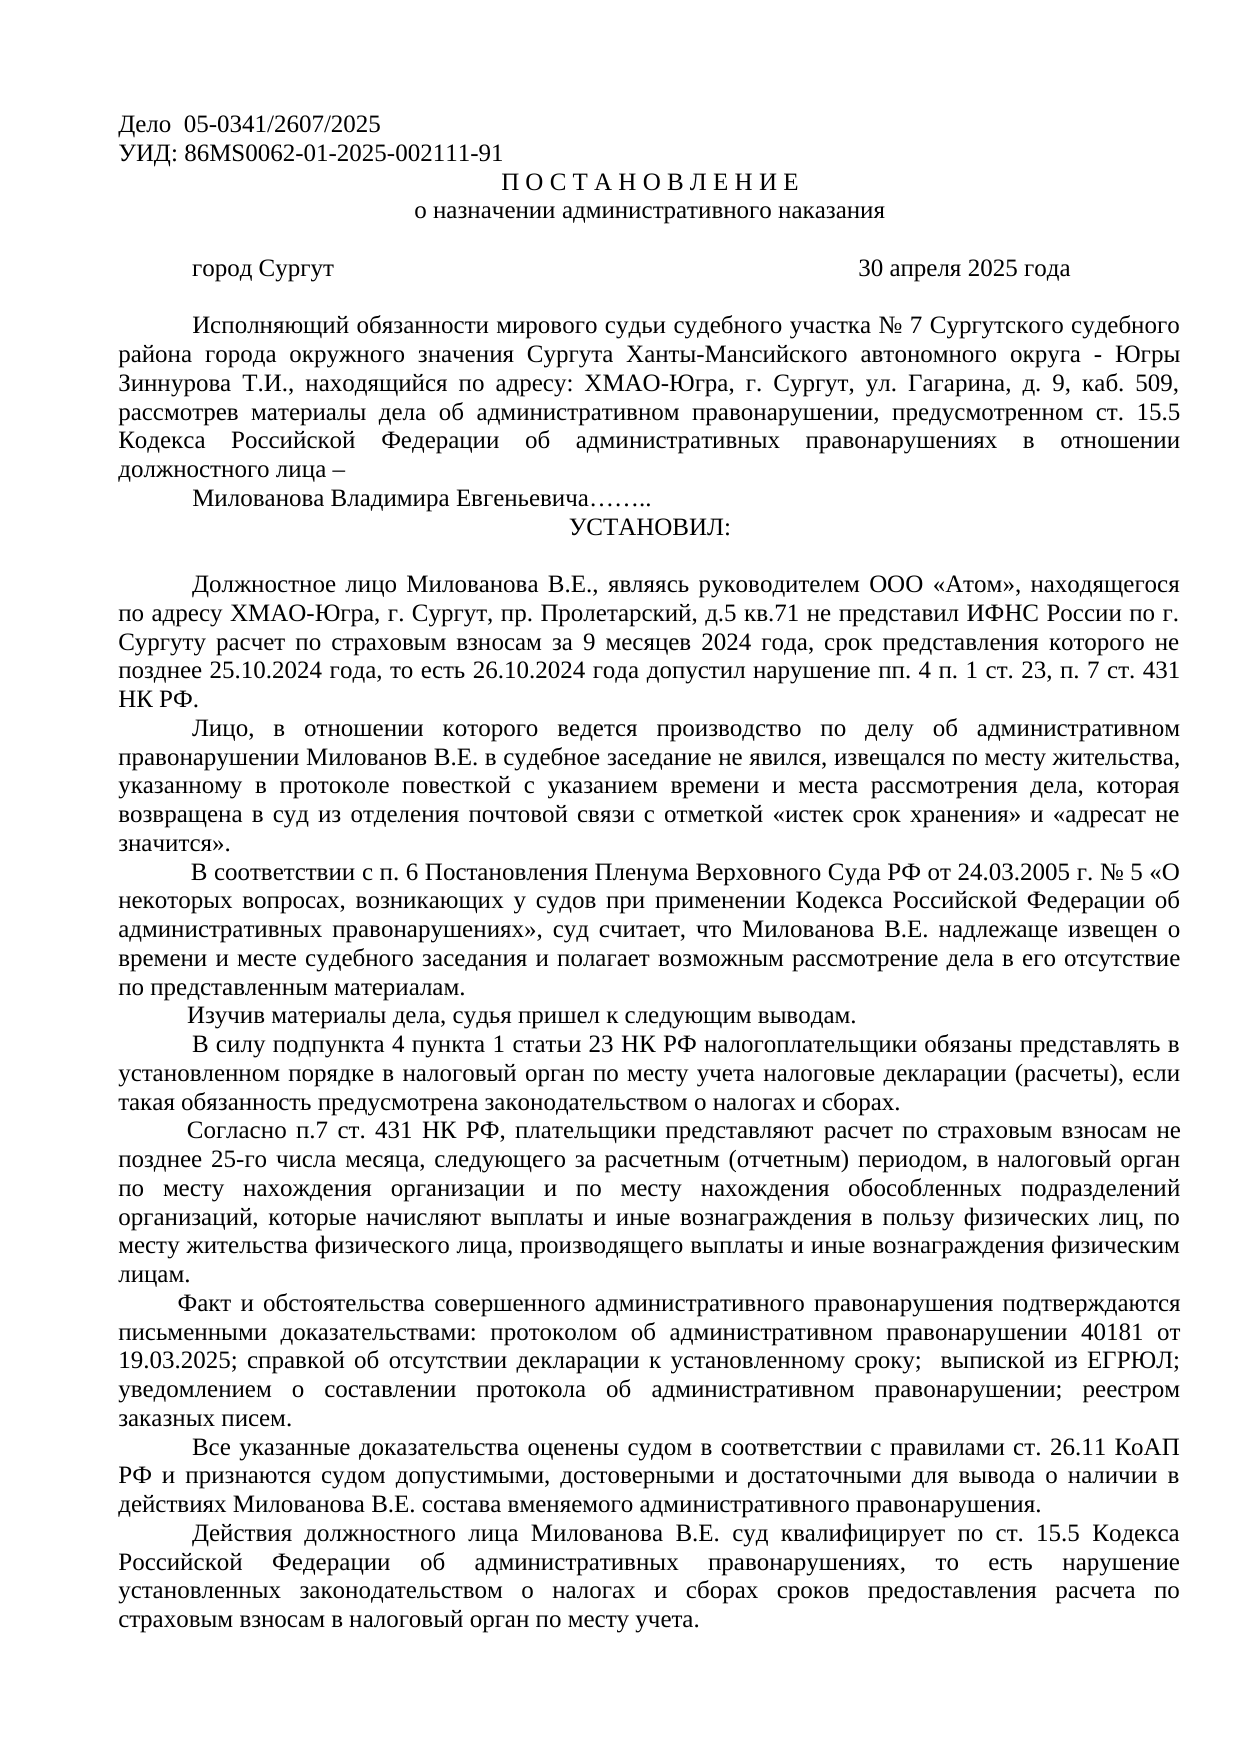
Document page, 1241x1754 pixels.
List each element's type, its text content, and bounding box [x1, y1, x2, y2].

text П О С Т А Н О В Л Е Н И Е [118, 167, 1181, 195]
text Согласно п.7 ст. 431 НК РФ, плательщики представляют расчет по страховым взносам не позднее 25-го числа месяца, следующего за расчетным (отчетным) периодом, в налоговый орган по месту нахождения организации и по месту нахождения обособленных подразделений организаций, которые начисляют выплаты и иные вознаграждения в пользу физических лиц, по месту жительства физического лица, производящего выплаты и иные вознаграждения физическим лицам. [118, 1115, 1181, 1288]
text Факт и обстоятельства совершенного административного правонарушения подтверждаются письменными доказательствами: протоколом об административном правонарушении 40181 от 19.03.2025; справкой об отсутствии декларации к установленному сроку; выпиской из ЕГРЮЛ; уведомлением о составлении протокола об административном правонарушении; реестром заказных писем. [118, 1288, 1181, 1432]
text о назначении административного наказания [118, 195, 1181, 224]
text город Сургут 30 апреля 2025 года [118, 253, 1181, 282]
text В соответствии с п. 6 Постановления Пленума Верховного Суда РФ от 24.03.2005 г. № 5 «О некоторых вопросах, возникающих у судов при применении Кодекса Российской Федерации об административных правонарушениях», суд считает, что Милованова В.Е. надлежаще извещен о времени и месте судебного заседания и полагает возможным рассмотрение дела в его отсутствие по представленным материалам. [118, 857, 1181, 1000]
text Милованова Владимира Евгеньевича…….. [118, 483, 1181, 512]
text Все указанные доказательства оценены судом в соответствии с правилами ст. 26.11 КоАП РФ и признаются судом допустимыми, достоверными и достаточными для вывода о наличии в действиях Милованова В.Е. состава вменяемого административного правонарушения. [118, 1432, 1181, 1518]
text В силу подпункта 4 пункта 1 статьи 23 НК РФ налогоплательщики обязаны представлять в установленном порядке в налоговый орган по месту учета налоговые декларации (расчеты), если такая обязанность предусмотрена законодательством о налогах и сборах. [118, 1029, 1181, 1115]
text Исполняющий обязанности мирового судьи судебного участка № 7 Сургутского судебного района города окружного значения Сургута Ханты-Мансийского автономного округа - Югры Зиннурова Т.И., находящийся по адресу: ХМАО-Югра, г. Сургут, ул. Гагарина, д. 9, каб. 509, рассмотрев материалы дела об административном правонарушении, предусмотренном ст. 15.5 Кодекса Российской Федерации об административных правонарушениях в отношении должностного лица – [118, 310, 1181, 483]
text УСТАНОВИЛ: [118, 512, 1181, 540]
text Должностное лицо Милованова В.Е., являясь руководителем ООО «Атом», находящегося по адресу ХМАО-Югра, г. Сургут, пр. Пролетарский, д.5 кв.71 не представил ИФНС России по г. Сургуту расчет по страховым взносам за 9 месяцев 2024 года, срок представления которого не позднее 25.10.2024 года, то есть 26.10.2024 года допустил нарушение пп. 4 п. 1 ст. 23, п. 7 ст. 431 НК РФ. [118, 569, 1181, 713]
text Лицо, в отношении которого ведется производство по делу об административном правонарушении Милованов В.Е. в судебное заседание не явился, извещался по месту жительства, указанному в протоколе повесткой с указанием времени и места рассмотрения дела, которая возвращена в суд из отделения почтовой связи с отметкой «истек срок хранения» и «адресат не значится». [118, 713, 1181, 857]
text УИД: 86MS0062-01-2025-002111-91 [118, 138, 1181, 167]
text Изучив материалы дела, судья пришел к следующим выводам. [118, 1000, 1181, 1029]
text Дело 05-0341/2607/2025 [118, 109, 1181, 138]
text Действия должностного лица Милованова В.Е. суд квалифицирует по ст. 15.5 Кодекса Российской Федерации об административных правонарушениях, то есть нарушение установленных законодательством о налогах и сборах сроков предоставления расчета по страховым взносам в налоговый орган по месту учета. [118, 1518, 1181, 1633]
